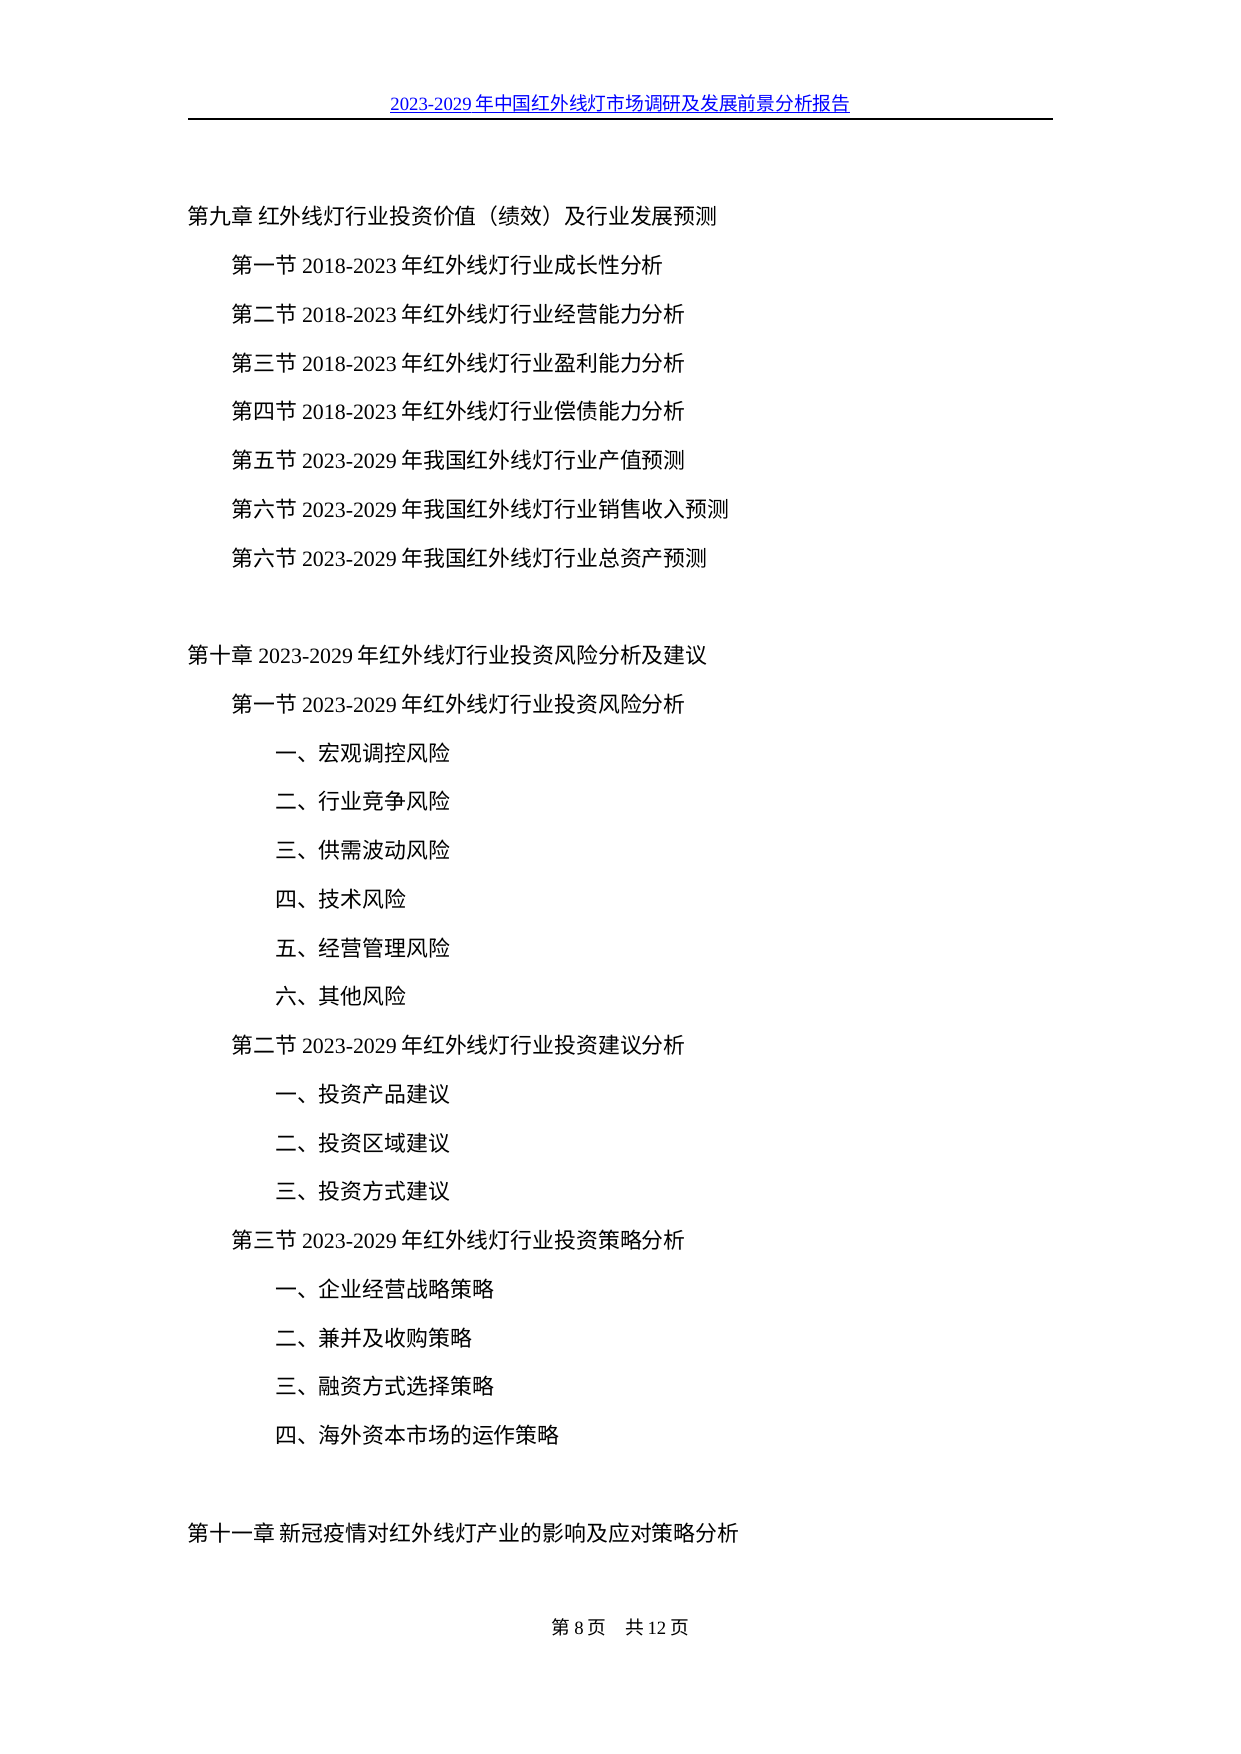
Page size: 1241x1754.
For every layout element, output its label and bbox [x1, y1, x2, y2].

text [187, 150, 1053, 1548]
